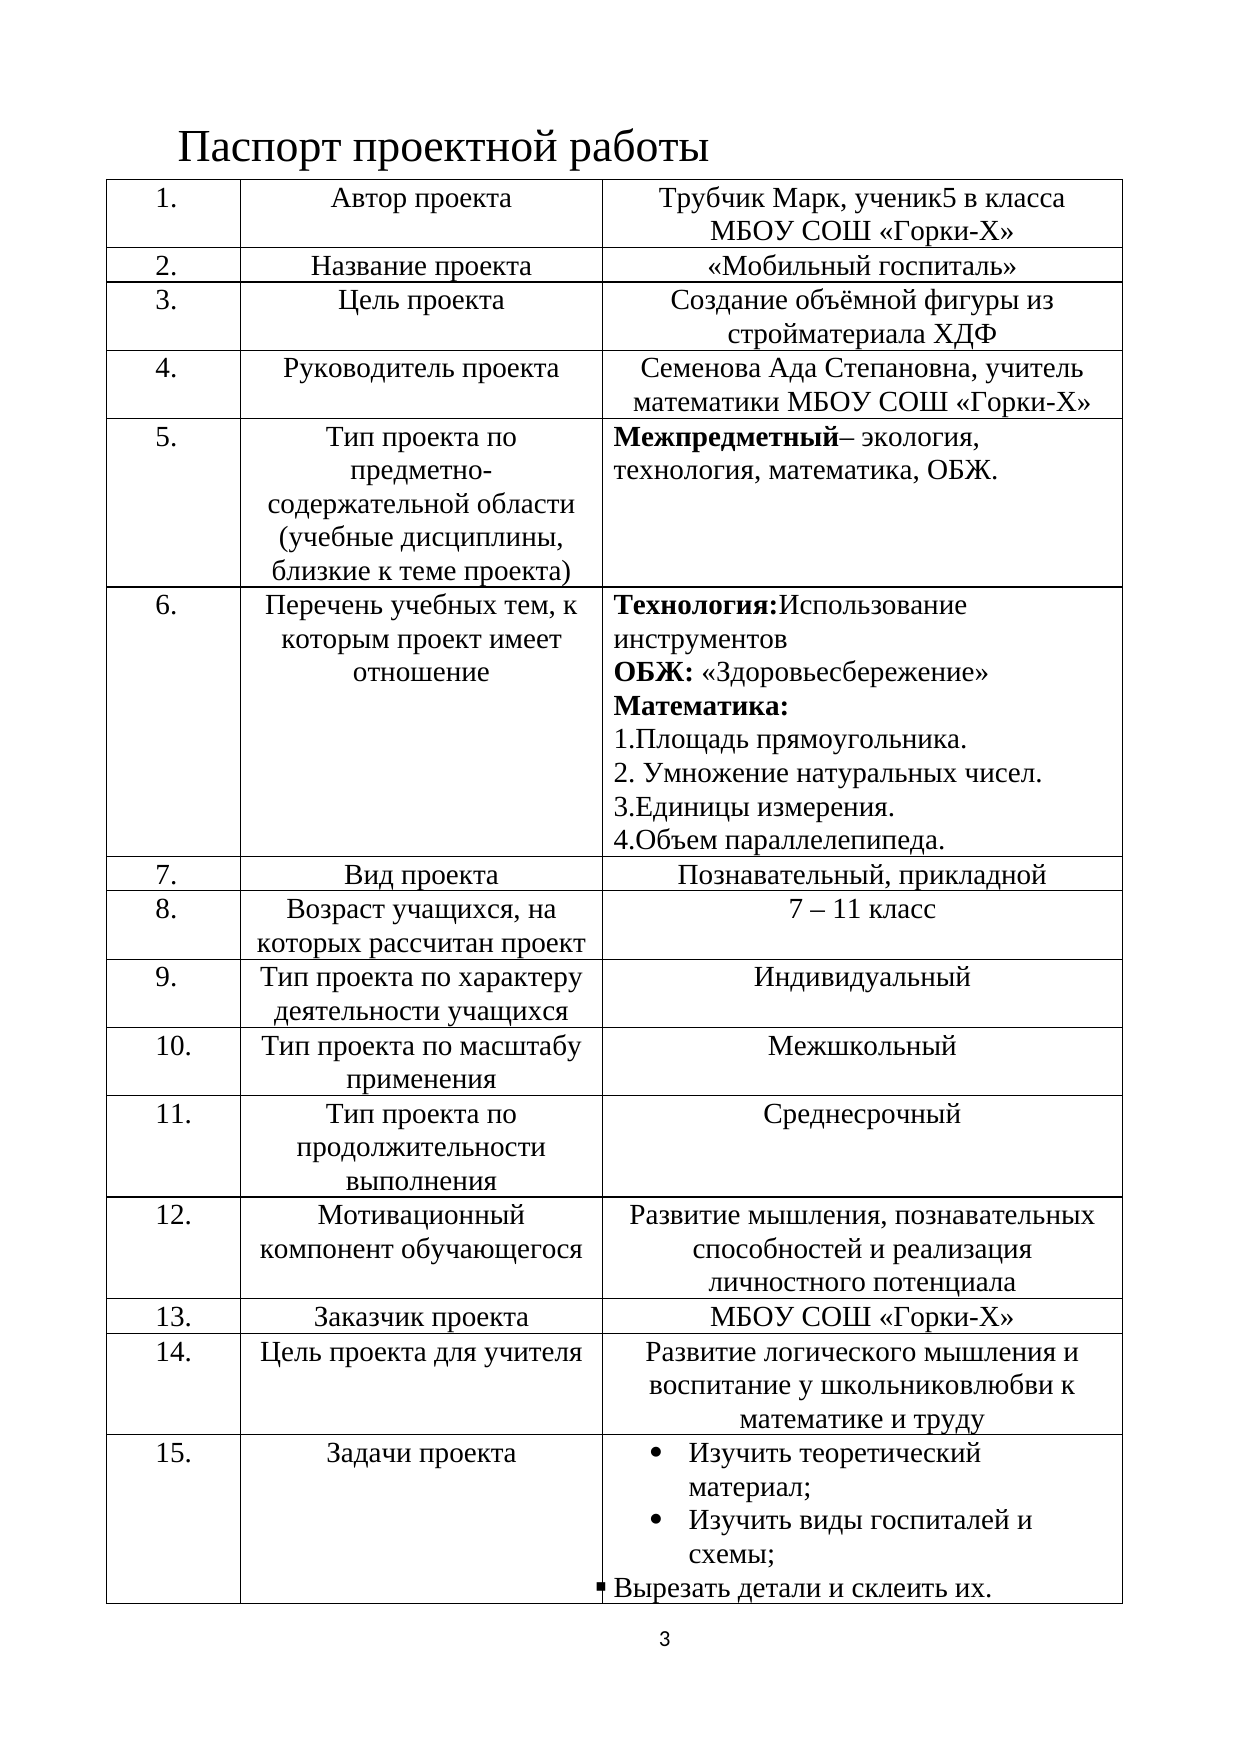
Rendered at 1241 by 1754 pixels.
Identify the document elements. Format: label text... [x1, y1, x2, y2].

table_cell 7 – 11 класс [603, 891, 1122, 958]
table_cell [107, 1028, 240, 1095]
table_cell Семенова Ада Степановна, учитель математики МБОУ СОШ «Горки-Х» [603, 351, 1122, 418]
table_cell Заказчик проекта [241, 1299, 602, 1333]
table_cell [107, 960, 240, 1027]
table_cell Развитие логического мышления и воспитание у школьниковлюбви к математике и труду [603, 1334, 1122, 1434]
table_cell Создание объёмной фигуры из стройматериала ХДФ [603, 283, 1122, 349]
table_cell Межшкольный [603, 1028, 1122, 1095]
table_cell [107, 1334, 240, 1434]
table_cell Тип проекта по предметно-содержательной области (учебные дисциплины, близкие к теме проекта) [241, 419, 602, 586]
table_header [107, 180, 240, 247]
table_cell «Мобильный госпиталь» [603, 248, 1122, 281]
table_cell [107, 351, 240, 418]
table_cell Цель проекта для учителя [241, 1334, 602, 1434]
table_cell Межпредметный– экология, технология, математика, ОБЖ. [603, 419, 1122, 586]
table_cell [107, 588, 240, 856]
table_cell Вид проекта [241, 857, 602, 890]
table_cell Название проекта [241, 248, 602, 281]
table_header Трубчик Марк, ученик5 в класса МБОУ СОШ «Горки-Х» [603, 180, 1122, 247]
table_cell Цель проекта [241, 283, 602, 349]
table_cell Индивидуальный [603, 960, 1122, 1027]
table_cell [107, 891, 240, 958]
text Паспорт проектной работы [177, 118, 1152, 171]
table_header Автор проекта [241, 180, 602, 247]
table_cell Познавательный, прикладной [603, 857, 1122, 890]
table_cell [107, 857, 240, 890]
table_cell [107, 1096, 240, 1196]
table_cell Мотивационный компонент обучающегося [241, 1198, 602, 1298]
table_cell [107, 1299, 240, 1333]
table_cell [107, 283, 240, 349]
table_cell Тип проекта по масштабу применения [241, 1028, 602, 1095]
table_cell Возраст учащихся, на которых рассчитан проект [241, 891, 602, 958]
table_cell [107, 1435, 240, 1603]
table_cell Тип проекта по характеру деятельности учащихся [241, 960, 602, 1027]
table_cell [107, 419, 240, 586]
table_cell Перечень учебных тем, к которым проект имеет отношение [241, 588, 602, 856]
table_cell Изучить теоретический материал; Изучить виды госпиталей и схемы; Вырезать детали и склеить их. [603, 1435, 1122, 1603]
table_cell [107, 1198, 240, 1298]
table_cell [107, 248, 240, 281]
table_cell МБОУ СОШ «Горки-Х» [603, 1299, 1122, 1333]
table_cell Задачи проекта [241, 1435, 602, 1603]
table_cell Среднесрочный [603, 1096, 1122, 1196]
table_cell Развитие мышления, познавательных способностей и реализация личностного потенциала [603, 1198, 1122, 1298]
table_cell Технология:Использование инструментов ОБЖ: «Здоровьесбережение» Математика: 1.Площадь прямоугольника. 2. Умножение натуральных чисел. 3.Единицы измерения. 4.Объем параллелепипеда. [603, 588, 1122, 856]
table_cell Тип проекта по продолжительности выполнения [241, 1096, 602, 1196]
table_cell Руководитель проекта [241, 351, 602, 418]
